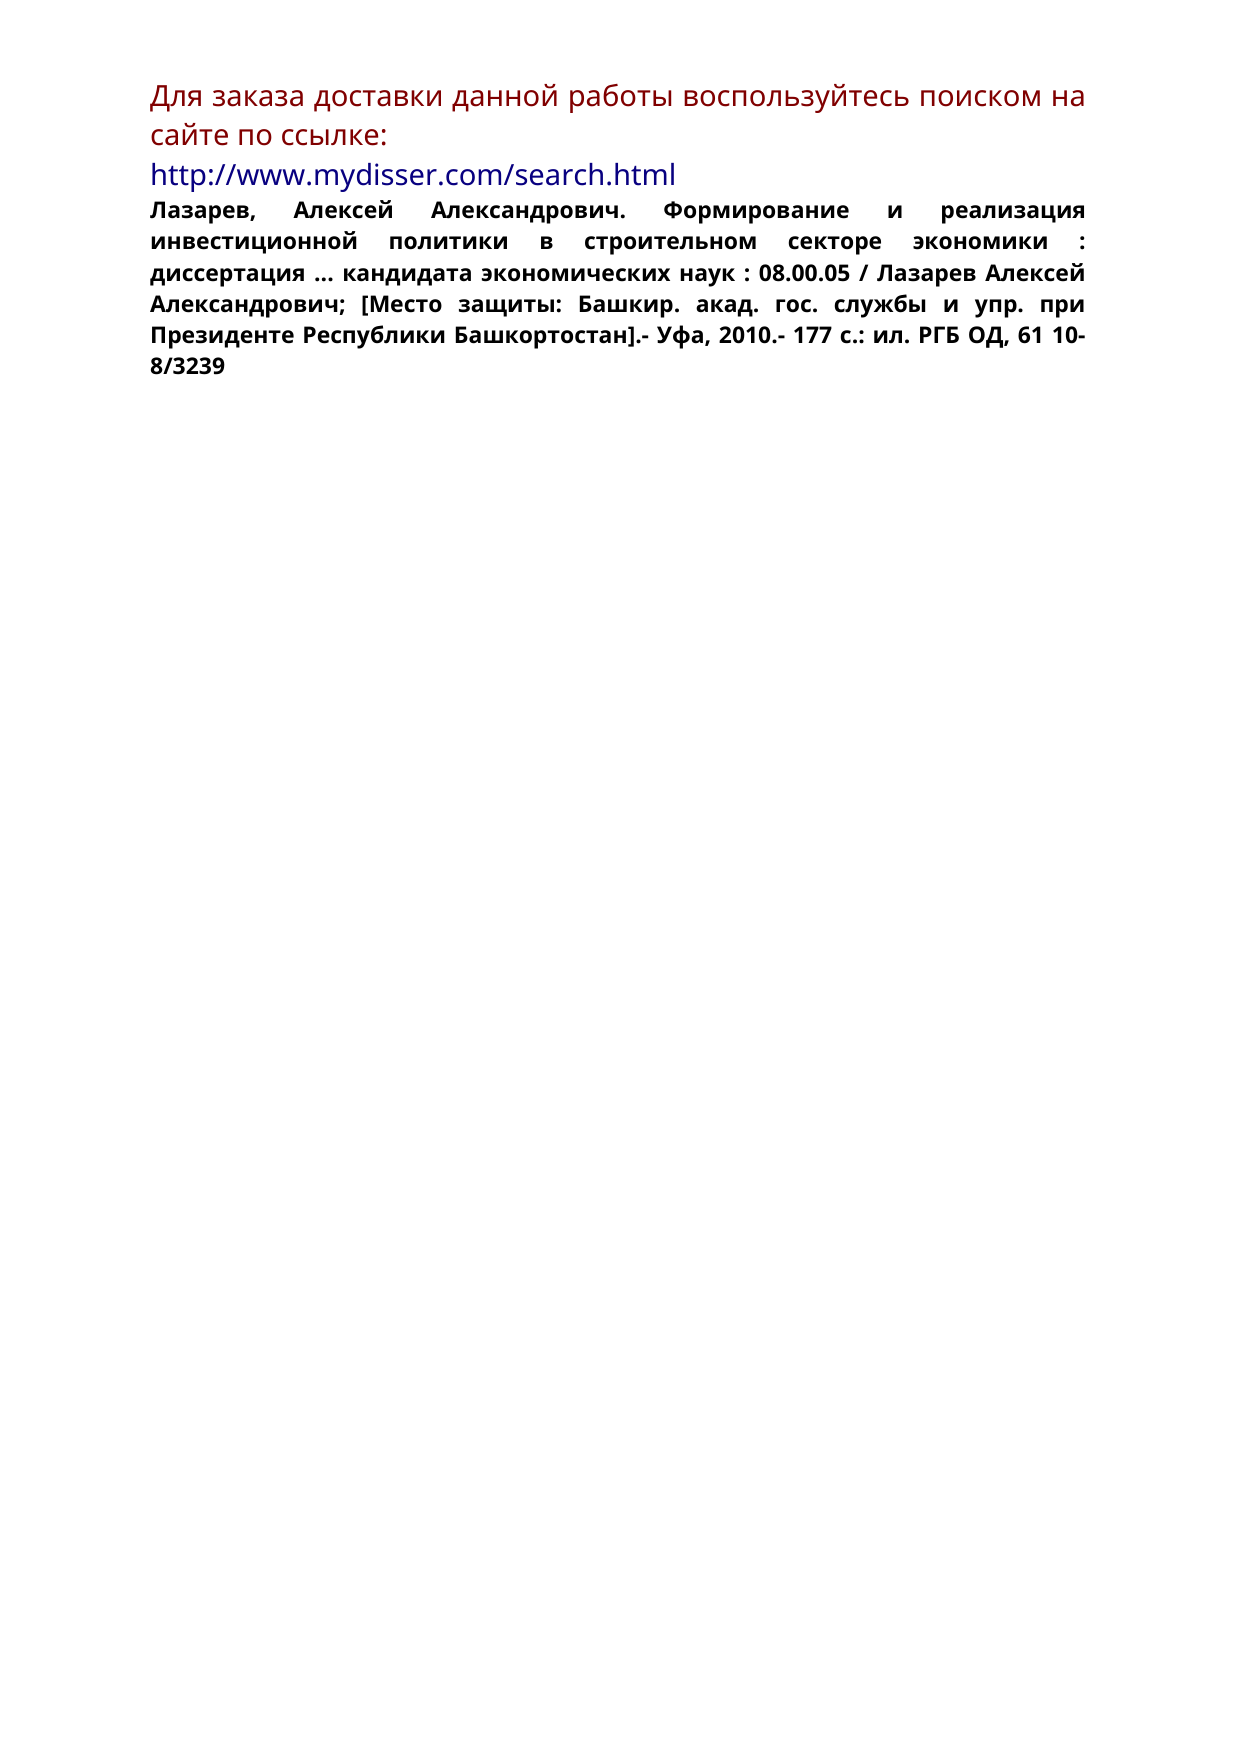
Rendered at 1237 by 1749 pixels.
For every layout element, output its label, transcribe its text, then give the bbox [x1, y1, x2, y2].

text Лазарев, Алексей Александрович. Формирование и реализация инвестиционной политики в строительном секторе экономики : диссертация ... кандидата экономических наук : 08.00.05 / Лазарев Алексей Александрович; [Место защиты: Башкир. акад. гос. службы и упр. при Президенте Республики Башкортостан].- Уфа, 2010.- 177 с.: ил. РГБ ОД, 61 10-8/3239 [150, 194, 1086, 382]
